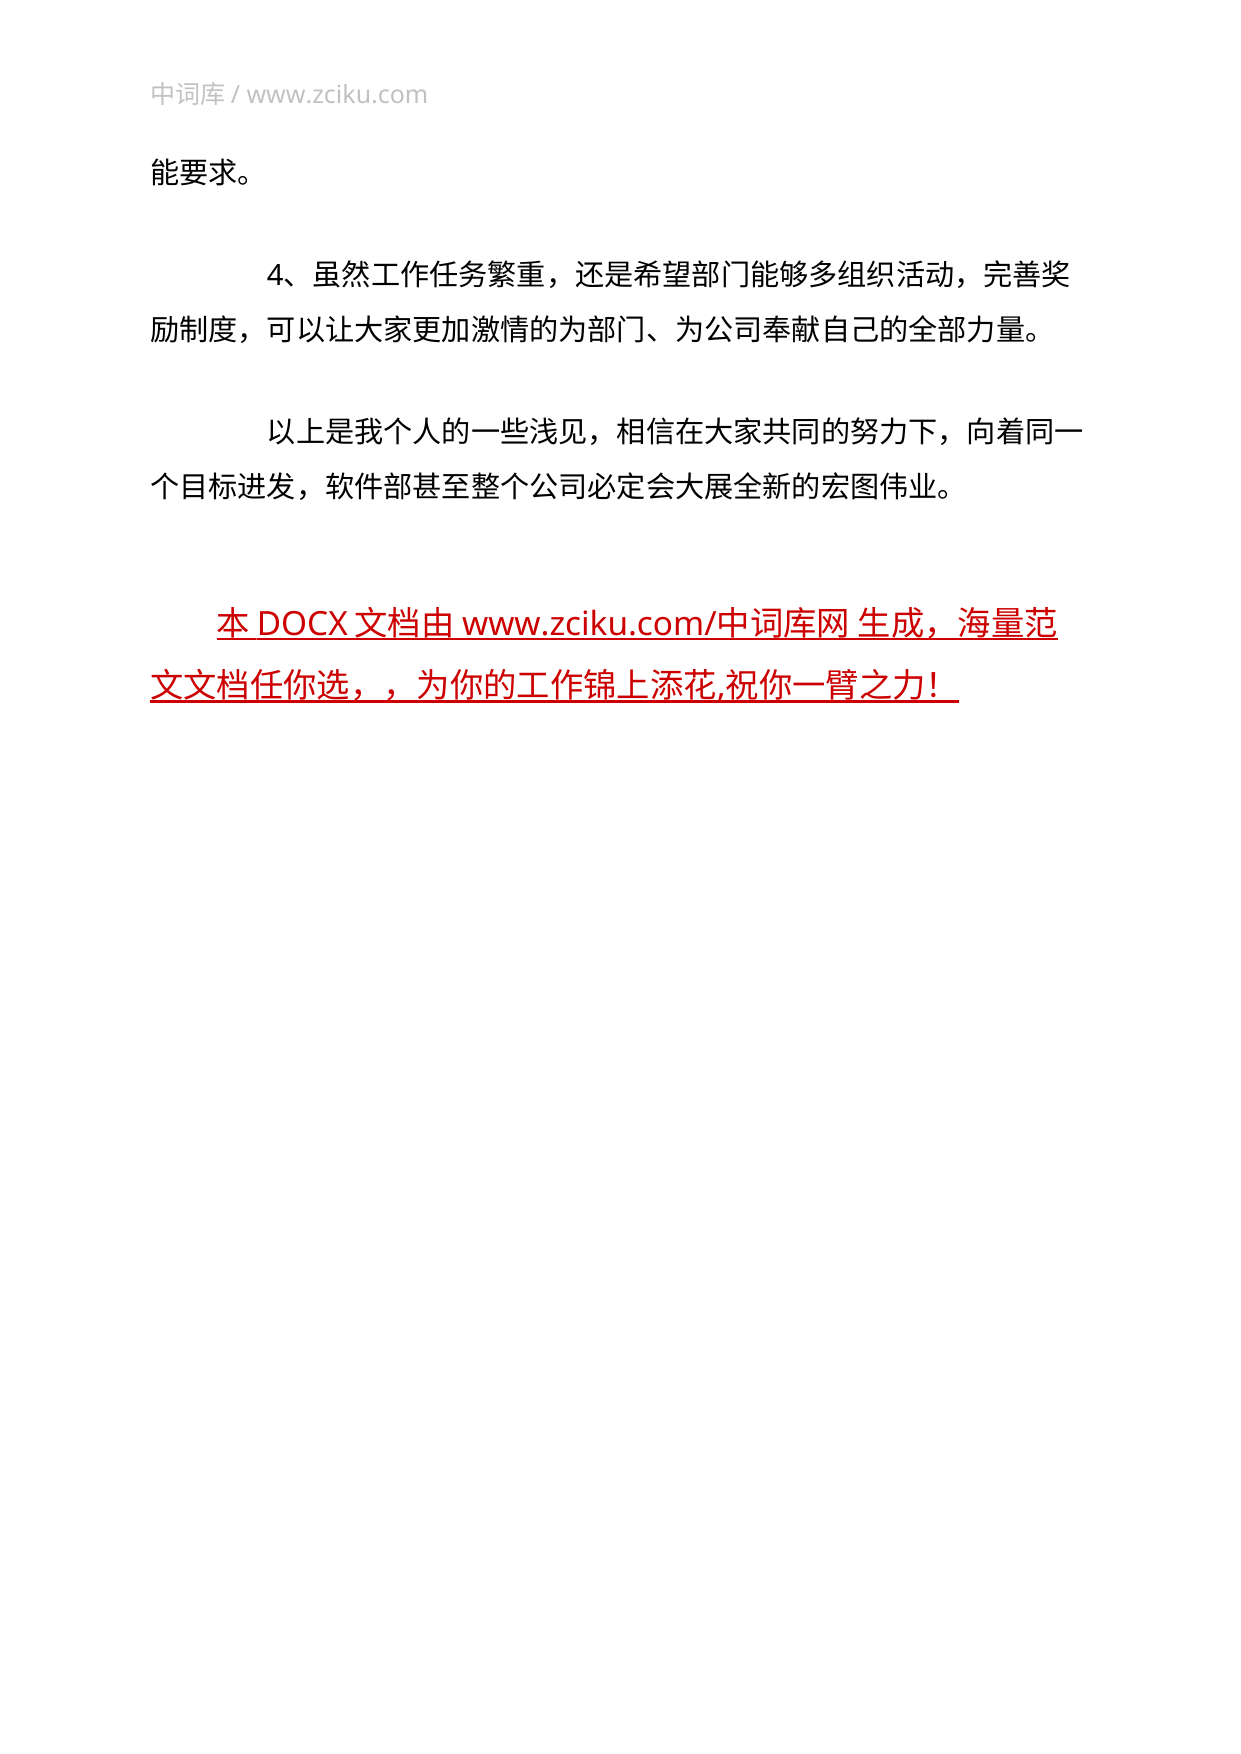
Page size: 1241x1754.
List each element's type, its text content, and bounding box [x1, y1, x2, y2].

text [150, 150, 1090, 192]
text 本DOCX文档由 www.zciku.com/中词库网 生成，海量范文文档任你选，，为你的工作锦上添花,祝你一臂之力！ [150, 596, 1090, 708]
text 以上是我个人的一些浅见，相信在大家共同的努力下，向着同一个目标进发，软件部甚至整个公司必定会大展全新的宏图伟业。 [150, 408, 1090, 506]
text 4、虽然工作任务繁重，还是希望部门能够多组织活动，完善奖励制度，可以让大家更加激情的为部门、为公司奉献自己的全部力量。 [150, 252, 1090, 349]
